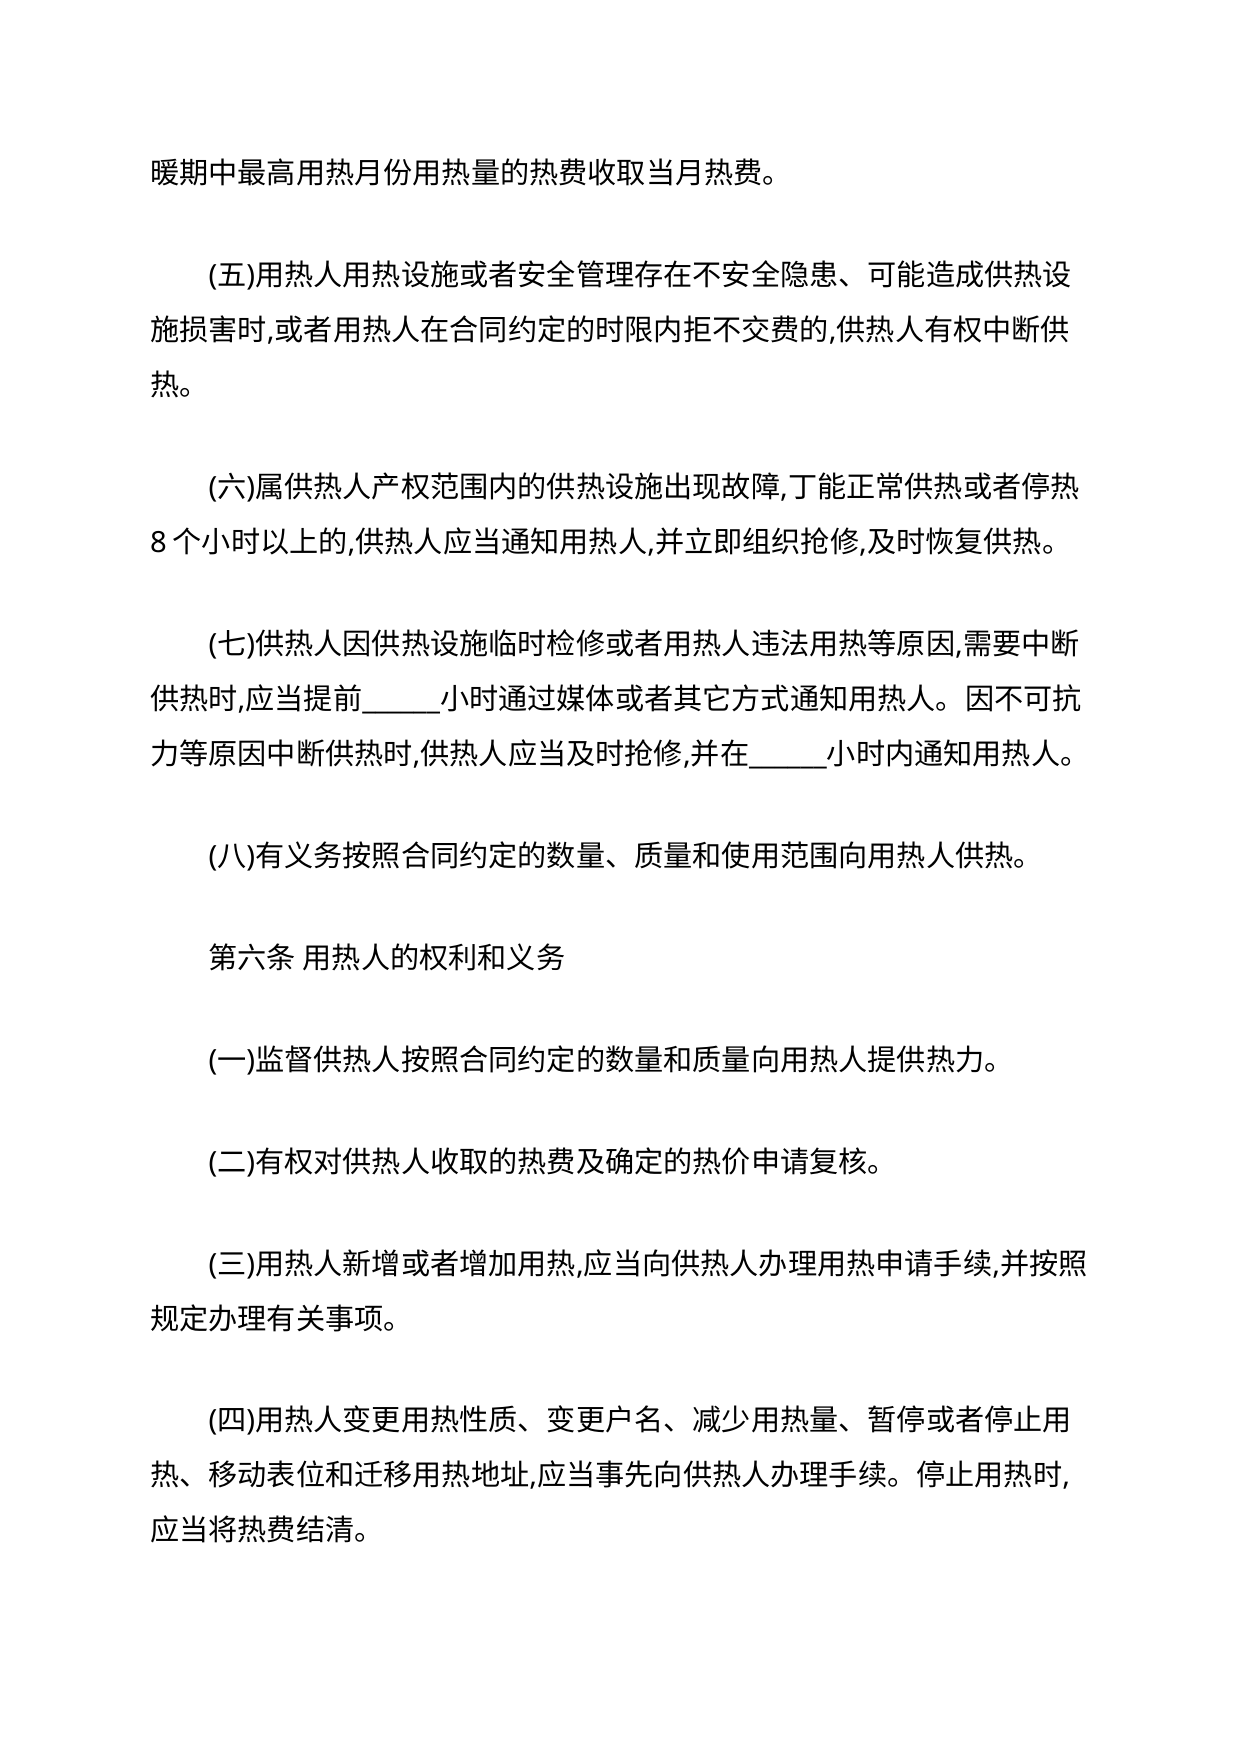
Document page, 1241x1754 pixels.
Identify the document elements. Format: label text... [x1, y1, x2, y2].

text (六)属供热人产权范围内的供热设施出现故障,丁能正常供热或者停热8个小时以上的,供热人应当通知用热人,并立即组织抢修,及时恢复供热。 [150, 463, 1090, 561]
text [150, 150, 1090, 192]
text (二)有权对供热人收取的热费及确定的热价申请复核。 [150, 1138, 1090, 1181]
text (四)用热人变更用热性质、变更户名、减少用热量、暂停或者停止用热、移动表位和迁移用热地址,应当事先向供热人办理手续。停止用热时,应当将热费结清。 [150, 1397, 1090, 1549]
text 第六条 用热人的权利和义务 [150, 934, 1090, 977]
text (七)供热人因供热设施临时检修或者用热人违法用热等原因,需要中断供热时,应当提前______小时通过媒体或者其它方式通知用热人。因不可抗力等原因中断供热时,供热人应当及时抢修,并在______小时内通知用热人。 [150, 621, 1090, 773]
text (五)用热人用热设施或者安全管理存在不安全隐患、可能造成供热设施损害时,或者用热人在合同约定的时限内拒不交费的,供热人有权中断供热。 [150, 252, 1090, 404]
text (一)监督供热人按照合同约定的数量和质量向用热人提供热力。 [150, 1036, 1090, 1079]
text (三)用热人新增或者增加用热,应当向供热人办理用热申请手续,并按照规定办理有关事项。 [150, 1240, 1090, 1337]
text (八)有义务按照合同约定的数量、质量和使用范围向用热人供热。 [150, 832, 1090, 875]
